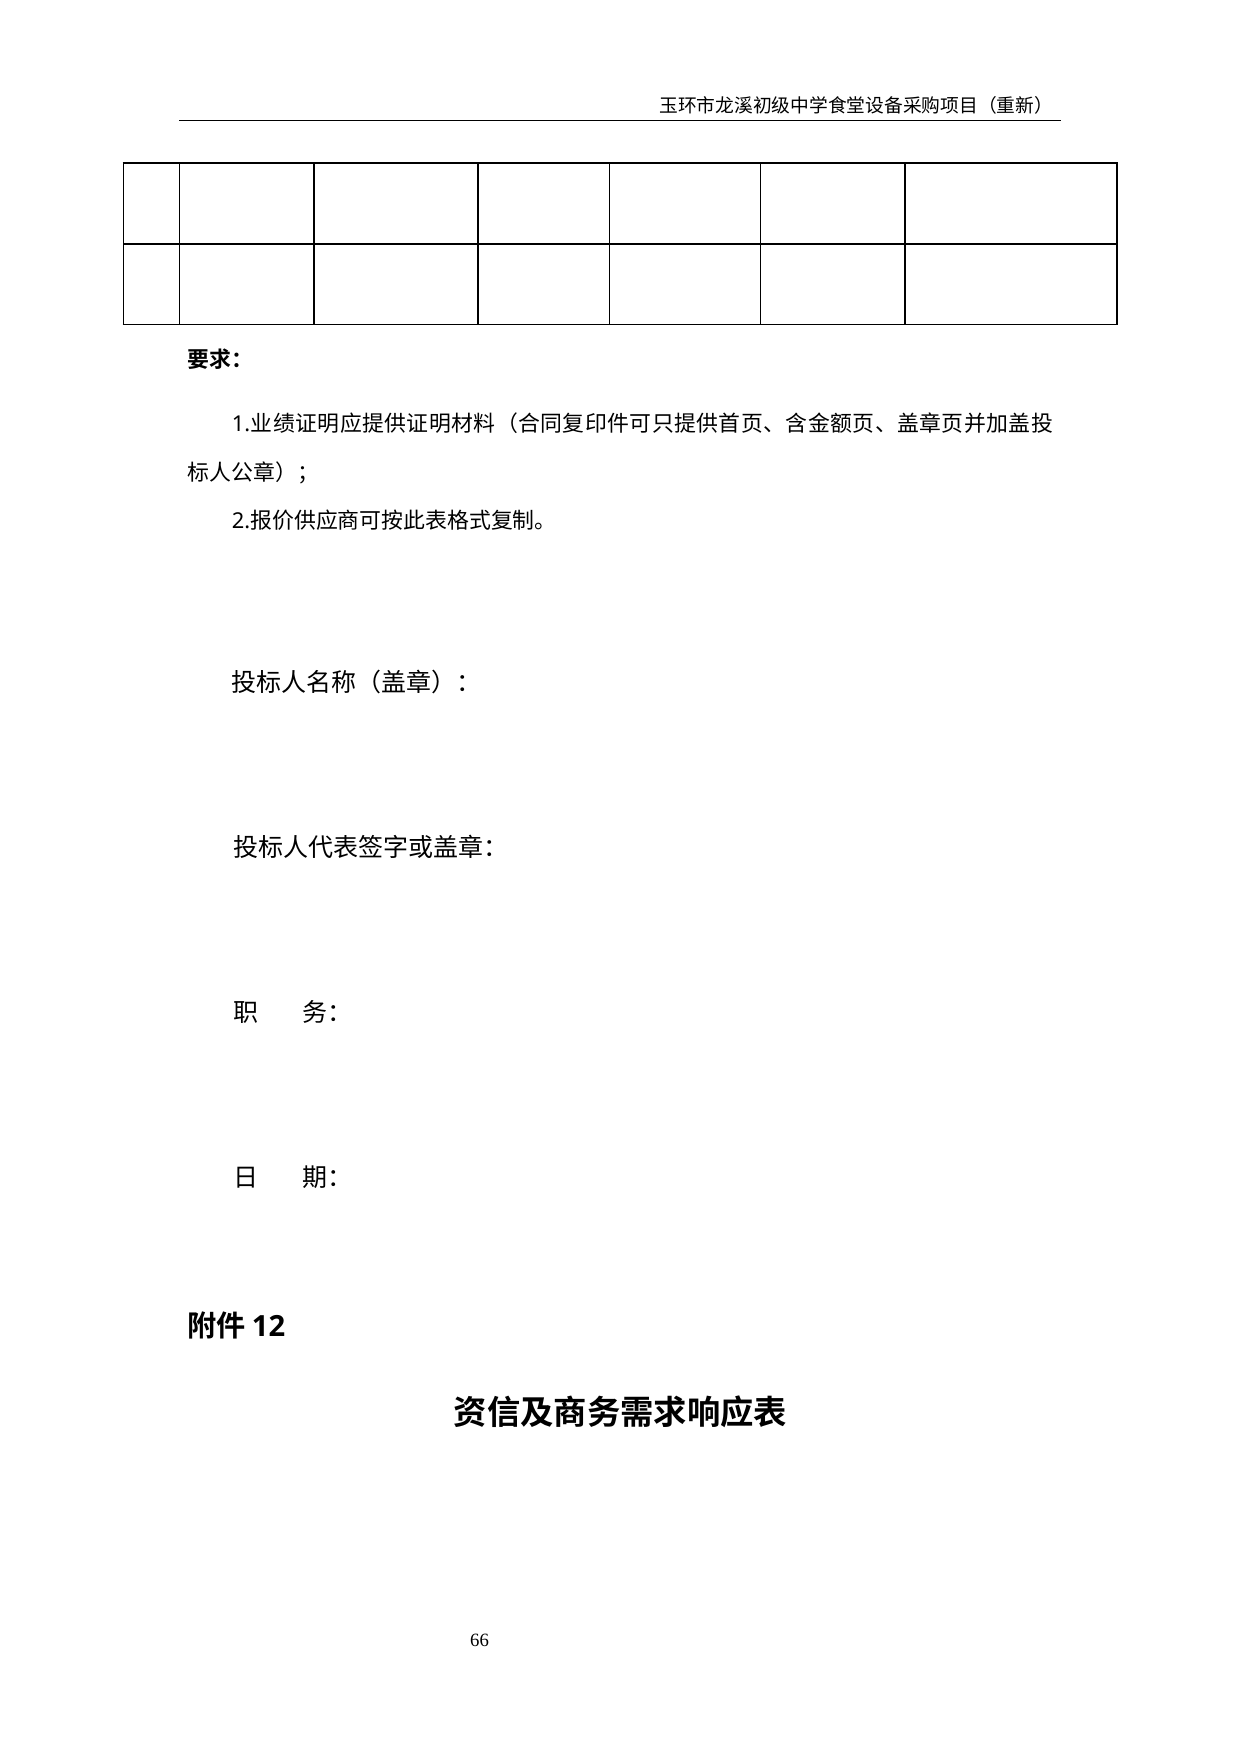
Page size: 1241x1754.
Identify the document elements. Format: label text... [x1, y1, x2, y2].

table_cell [761, 245, 904, 324]
text 投标人名称（盖章）： [231, 648, 1053, 713]
text 日 期： [187, 1143, 1053, 1208]
table_cell [610, 245, 760, 324]
table_cell [479, 164, 609, 243]
table_cell [906, 245, 1116, 324]
table_cell [906, 164, 1116, 243]
table_cell [180, 245, 313, 324]
table_cell [124, 245, 179, 324]
table_cell [479, 245, 609, 324]
table_cell [315, 245, 477, 324]
table_cell [180, 164, 313, 243]
text 1.业绩证明应提供证明材料（合同复印件可只提供首页、含金额页、盖章页并加盖投标人公章）； [187, 406, 1053, 487]
text 要求： [187, 341, 1053, 374]
table_cell [315, 164, 477, 243]
text 职 务： [187, 978, 1053, 1043]
table_cell [610, 164, 760, 243]
text 2.报价供应商可按此表格式复制。 [187, 503, 1053, 536]
text 投标人代表签字或盖章： [187, 813, 1053, 878]
text 资信及商务需求响应表 [187, 1377, 1053, 1442]
table_cell [124, 164, 179, 243]
table_cell [761, 164, 904, 243]
text 附件12 [187, 1291, 1053, 1356]
